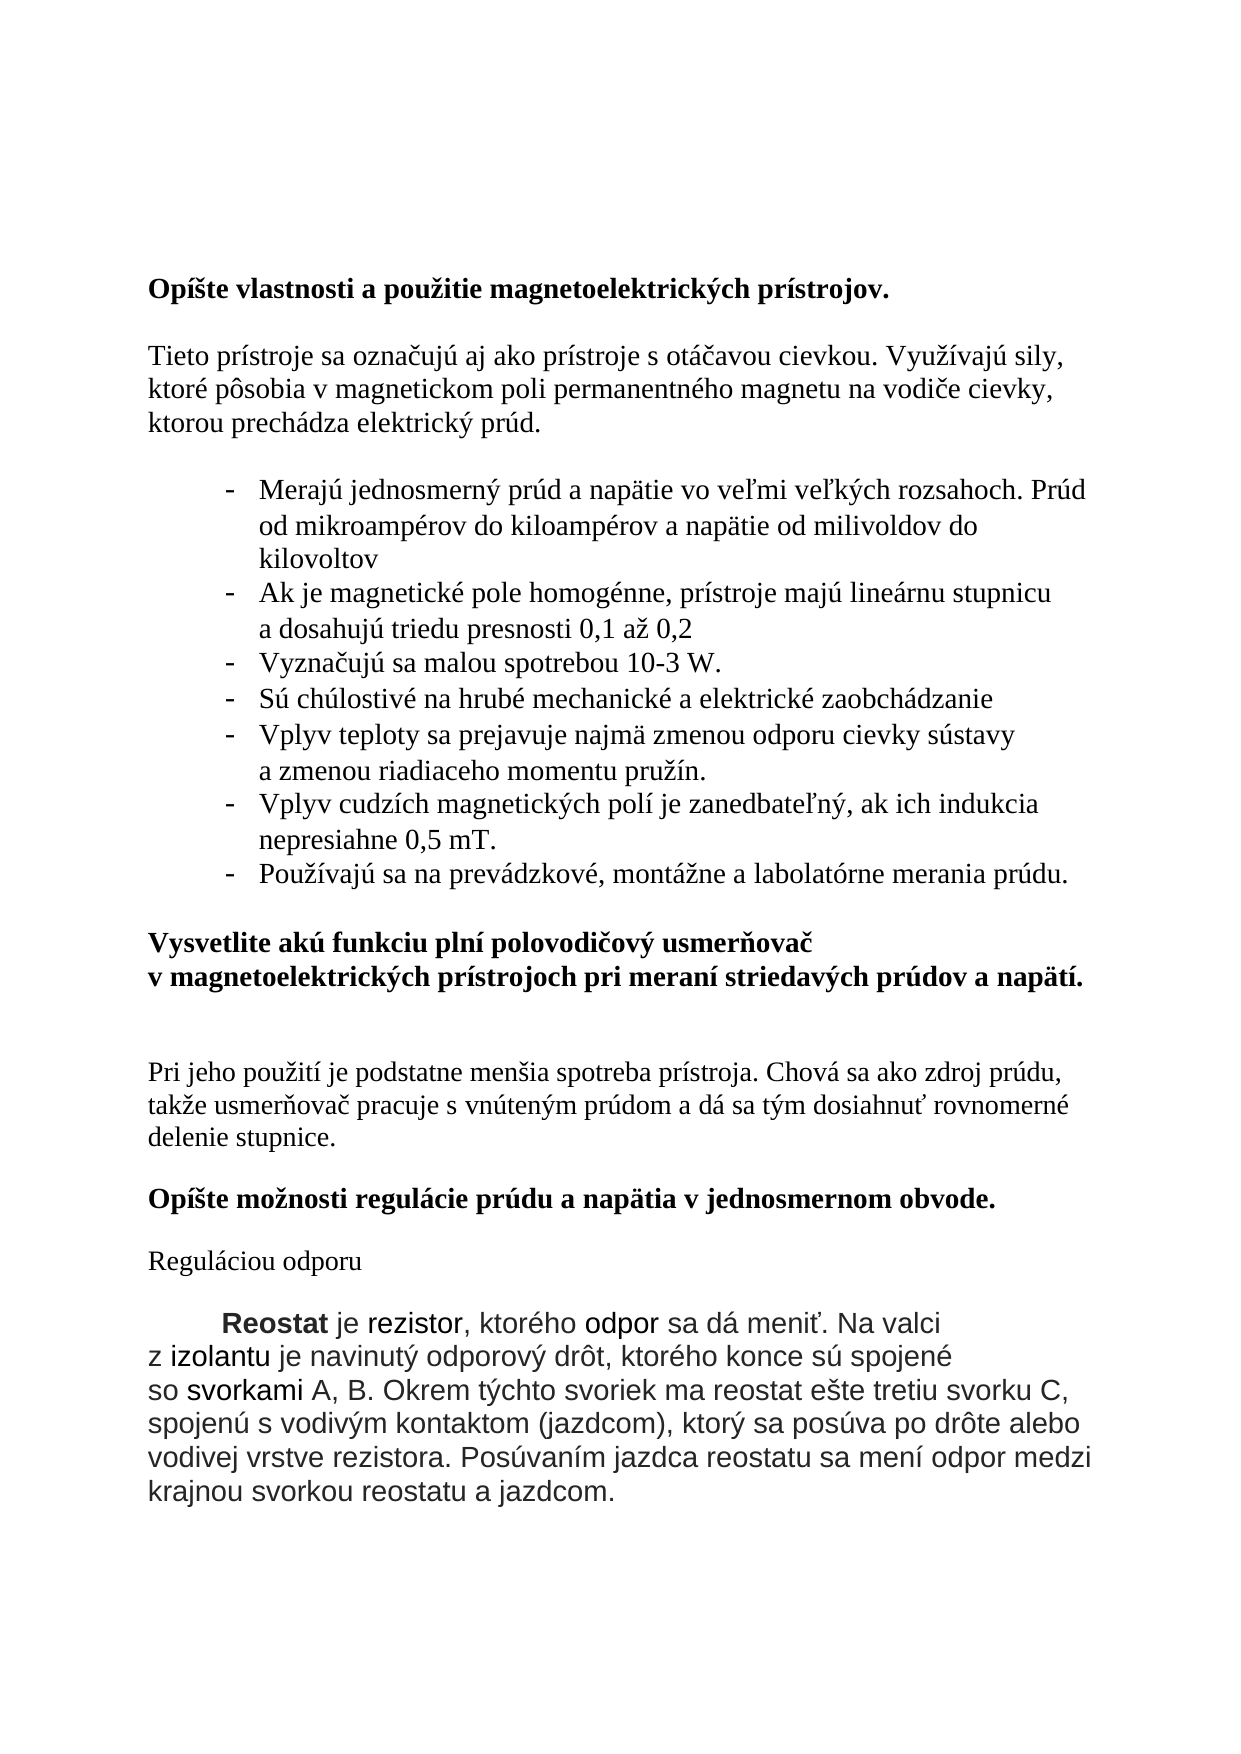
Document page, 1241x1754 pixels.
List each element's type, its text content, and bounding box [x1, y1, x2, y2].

list Vyznačujú sa malou spotrebou 10-3 W. [221, 645, 1093, 681]
list Merajú jednosmerný prúd a napätie vo veľmi veľkých rozsahoch. Prúd od mikroampérov do kiloampérov a napätie od milivoldov do kilovoltov [221, 472, 1093, 575]
text Vysvetlite akú funkciu plní polovodičový usmerňovač v magnetoelektrických prístrojoch pri meraní striedavých prúdov a napätí. [148, 926, 1093, 993]
text Pri jeho použití je podstatne menšia spotreba prístroja. Chová sa ako zdroj prúdu, takže usmerňovač pracuje s vnúteným prúdom a dá sa tým dosiahnuť rovnomerné delenie stupnice. [148, 1055, 1093, 1152]
list Sú chúlostivé na hrubé mechanické a elektrické zaobchádzanie [221, 681, 1093, 717]
text Tieto prístroje sa označujú aj ako prístroje s otáčavou cievkou. Využívajú sily, ktoré pôsobia v magnetickom poli permanentného magnetu na vodiče cievky, ktorou prechádza elektrický prúd. [148, 338, 1093, 438]
list Ak je magnetické pole homogénne, prístroje majú lineárnu stupnicu a dosahujú triedu presnosti 0,1 až 0,2 [221, 575, 1093, 645]
text Reguláciou odporu [148, 1244, 1093, 1277]
list Vplyv teploty sa prejavuje najmä zmenou odporu cievky sústavy a zmenou riadiaceho momentu pružín. [221, 717, 1093, 786]
text Opíšte vlastnosti a použitie magnetoelektrických prístrojov. [148, 271, 1093, 304]
text Opíšte možnosti regulácie prúdu a napätia v jednosmernom obvode. [148, 1182, 1093, 1215]
list Používajú sa na prevádzkové, montážne a labolatórne merania prúdu. [221, 856, 1093, 892]
text Reostat je rezistor, ktorého odpor sa dá meniť. Na valci z izolantu je navinutý odporový drôt, ktorého konce sú spojené so svorkami A, B. Okrem týchto svoriek ma reostat ešte tretiu svorku C, spojenú s vodivým kontaktom (jazdcom), ktorý sa posúva po drôte alebo vodivej vrstve rezistora. Posúvaním jazdca reostatu sa mení odpor medzi krajnou svorkou reostatu a jazdcom. [148, 1306, 1093, 1507]
list Vplyv cudzích magnetických polí je zanedbateľný, ak ich indukcia nepresiahne 0,5 mT. [221, 786, 1093, 856]
